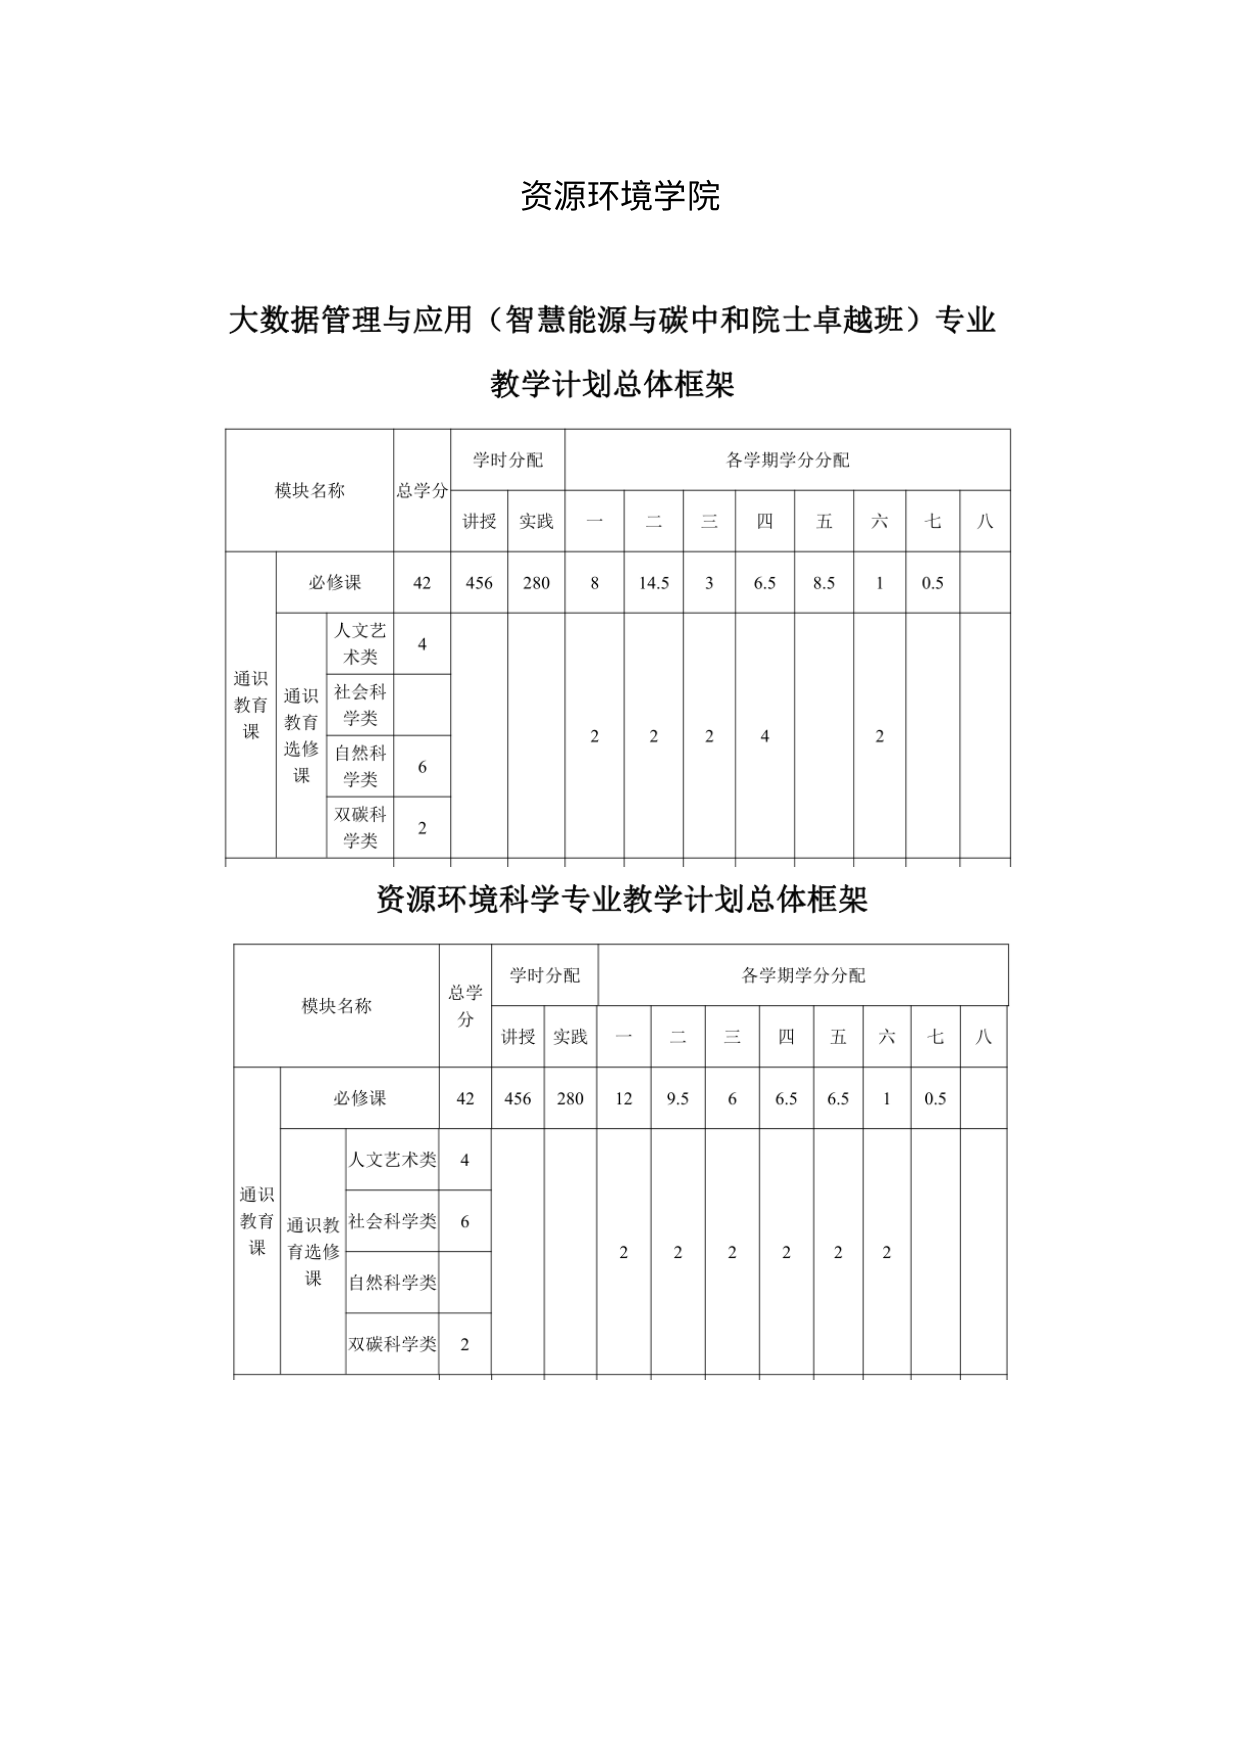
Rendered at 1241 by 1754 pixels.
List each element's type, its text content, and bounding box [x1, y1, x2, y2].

picture [187, 877, 1053, 1380]
picture [187, 292, 1053, 867]
text 资源环境学院 [187, 162, 1053, 227]
